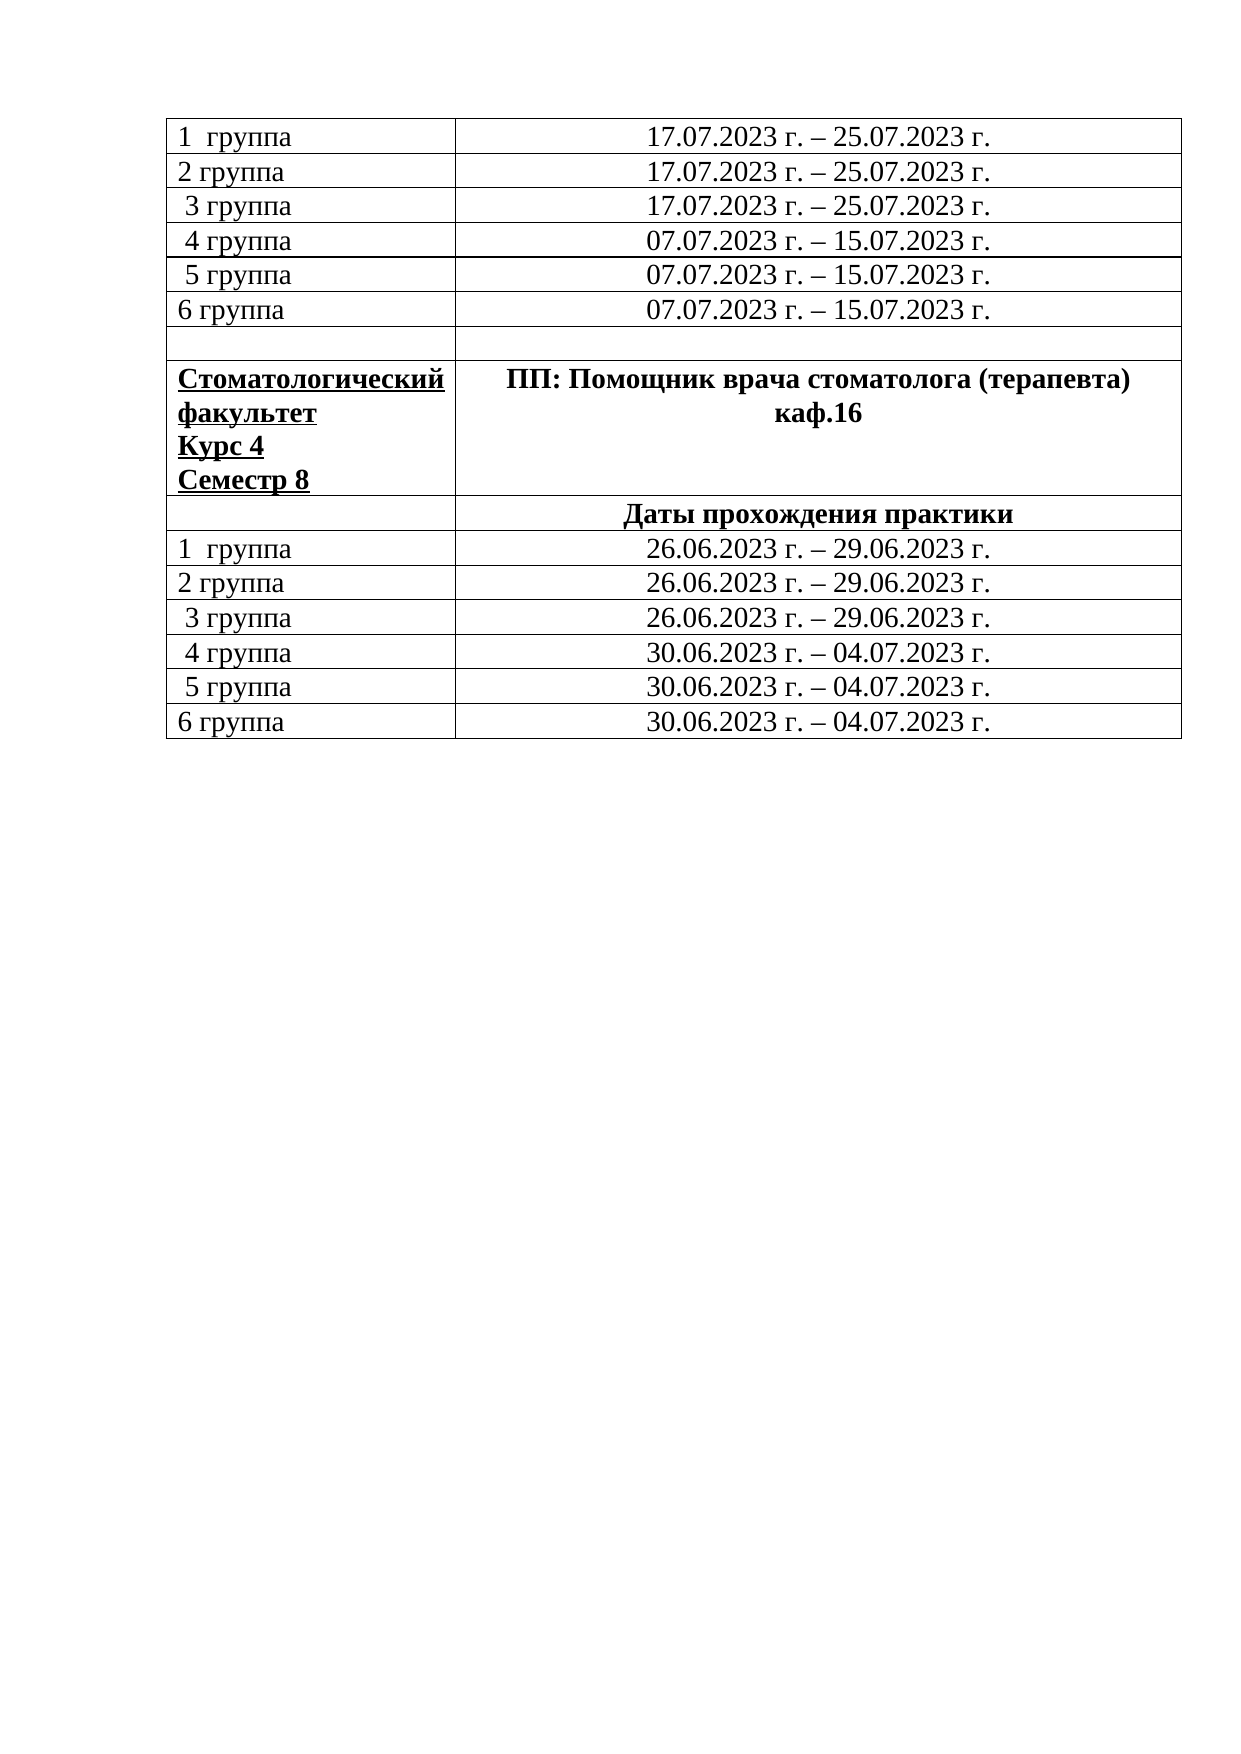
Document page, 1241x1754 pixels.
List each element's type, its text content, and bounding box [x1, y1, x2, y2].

table_cell [167, 496, 455, 530]
table_cell 17.07.2023 г. – 25.07.2023 г. [456, 154, 1181, 187]
table_cell Даты прохождения практики [456, 496, 1181, 530]
table_cell 26.06.2023 г. – 29.06.2023 г. [456, 566, 1181, 599]
table_cell 07.07.2023 г. – 15.07.2023 г. [456, 223, 1181, 256]
table_cell 4 группа [167, 223, 455, 256]
table_cell 26.06.2023 г. – 29.06.2023 г. [456, 531, 1181, 564]
table_cell 3 группа [167, 600, 455, 634]
table_cell 4 группа [167, 635, 455, 668]
table_cell 30.06.2023 г. – 04.07.2023 г. [456, 635, 1181, 668]
table_cell 30.06.2023 г. – 04.07.2023 г. [456, 704, 1181, 737]
table_cell [456, 327, 1181, 360]
table_cell 6 группа [167, 292, 455, 326]
table_cell 07.07.2023 г. – 15.07.2023 г. [456, 292, 1181, 326]
table_cell 1 группа [167, 119, 455, 153]
table_cell 2 группа [167, 566, 455, 599]
table_cell 2 группа [167, 154, 455, 187]
table_cell 17.07.2023 г. – 25.07.2023 г. [456, 188, 1181, 222]
table_cell 5 группа [167, 669, 455, 703]
table_cell 17.07.2023 г. – 25.07.2023 г. [456, 119, 1181, 153]
table_cell 6 группа [167, 704, 455, 737]
table_cell [167, 327, 455, 360]
table_cell 26.06.2023 г. – 29.06.2023 г. [456, 600, 1181, 634]
table_cell 3 группа [167, 188, 455, 222]
table_cell 30.06.2023 г. – 04.07.2023 г. [456, 669, 1181, 703]
table_cell 1 группа [167, 531, 455, 564]
table_cell 5 группа [167, 258, 455, 291]
table_cell ПП: Помощник врача стоматолога (терапевта) каф.16 [456, 361, 1181, 495]
table_cell 07.07.2023 г. – 15.07.2023 г. [456, 258, 1181, 291]
table_cell Стоматологический факультет Курс 4 Семестр 8 [167, 361, 455, 495]
